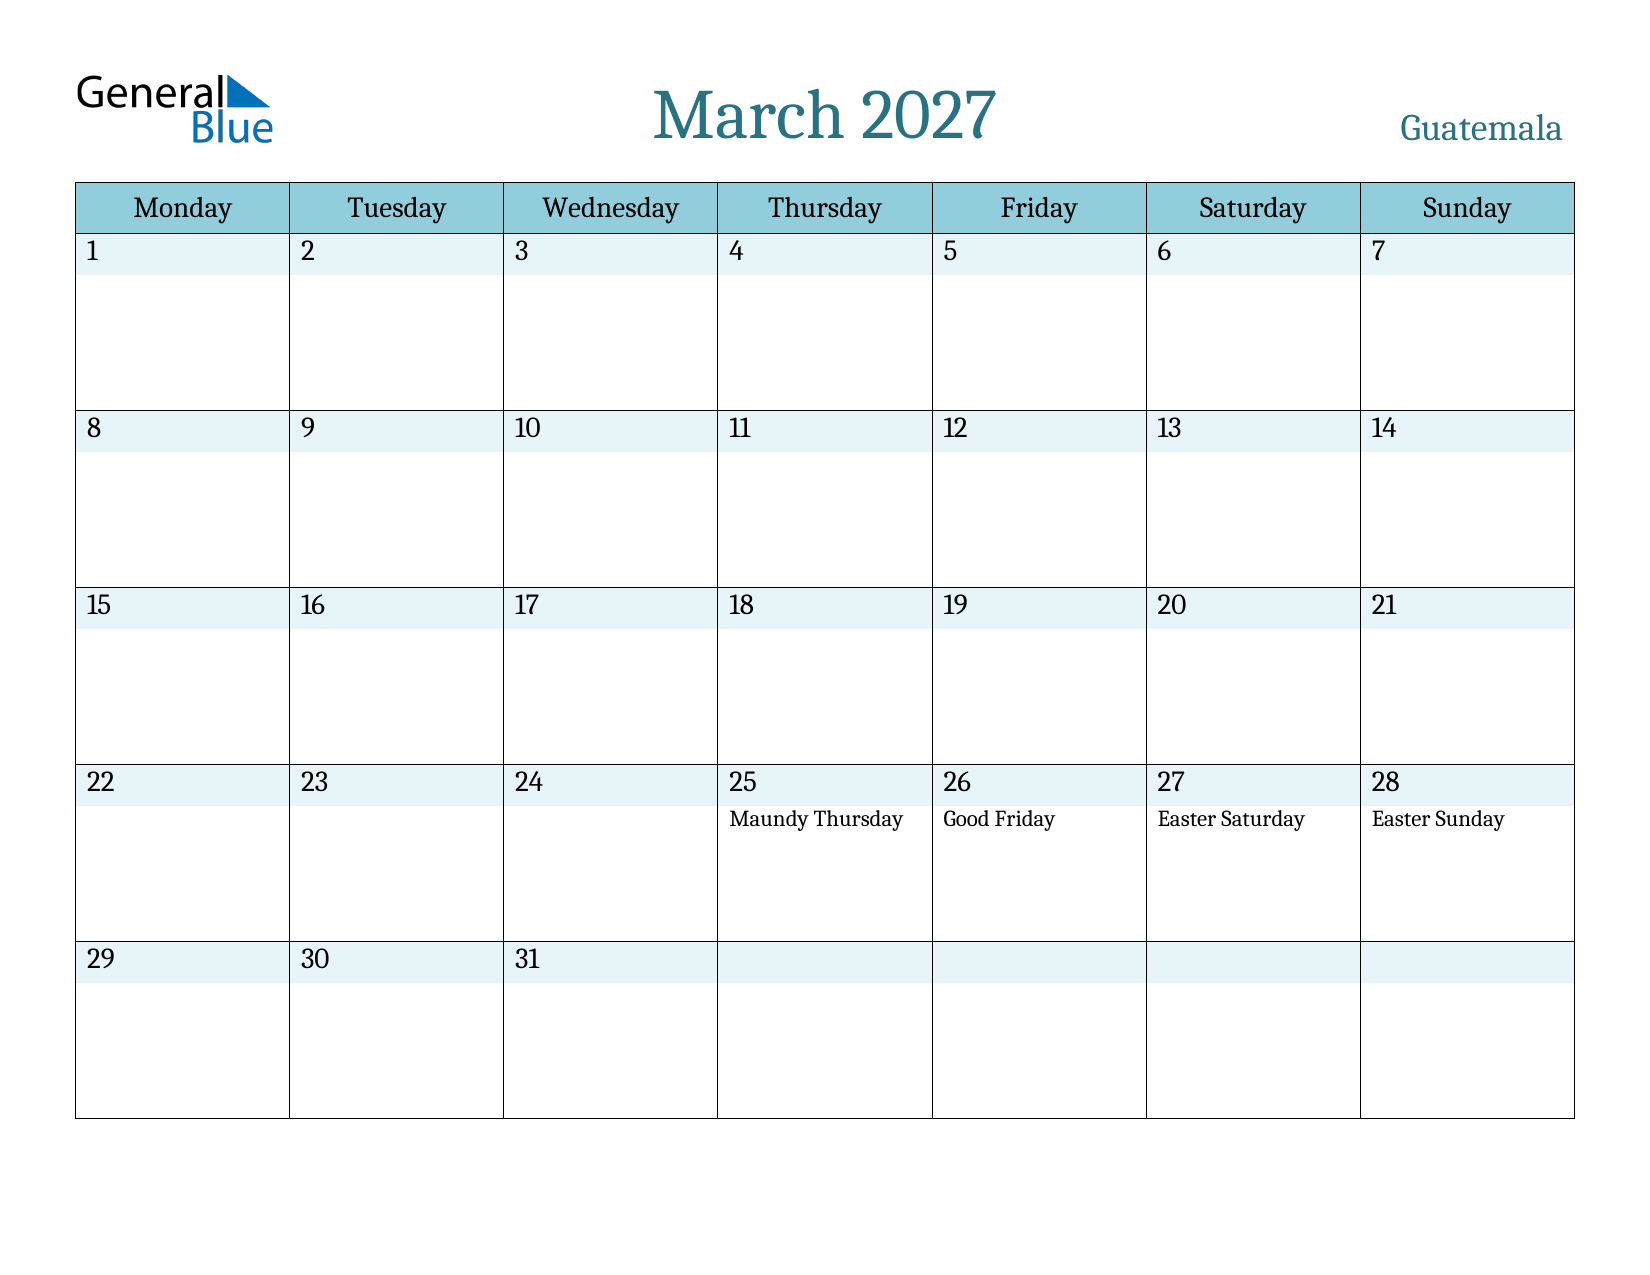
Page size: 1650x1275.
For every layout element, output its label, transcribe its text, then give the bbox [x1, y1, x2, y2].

table_cell [76, 983, 289, 1118]
table_header [76, 75, 503, 182]
table_cell [504, 452, 717, 587]
table_cell 13 [1147, 411, 1360, 452]
table_cell 5 [933, 234, 1146, 275]
table_header Guatemala [1146, 75, 1574, 182]
table_cell [76, 806, 289, 941]
table_cell 2 [290, 234, 503, 275]
table_cell 19 [933, 588, 1146, 629]
table_cell [1361, 942, 1574, 983]
table_cell 14 [1361, 411, 1574, 452]
table_cell Friday [933, 183, 1146, 233]
table_cell [718, 452, 932, 587]
table_cell 27 [1147, 765, 1360, 806]
table_cell [718, 983, 932, 1118]
table_cell Saturday [1147, 183, 1360, 233]
table_cell [1147, 983, 1360, 1118]
table_cell [290, 275, 503, 410]
table_cell [1147, 629, 1360, 764]
table_cell Good Friday [933, 806, 1146, 941]
table_cell 25 [718, 765, 932, 806]
table_cell [718, 942, 932, 983]
table_cell 8 [76, 411, 289, 452]
table_cell [933, 983, 1146, 1118]
table_cell [1361, 452, 1574, 587]
table_cell Sunday [1361, 183, 1574, 233]
table_cell Monday [76, 183, 289, 233]
table_cell 30 [290, 942, 503, 983]
table_cell [933, 942, 1146, 983]
table_cell Thursday [718, 183, 932, 233]
table_cell 26 [933, 765, 1146, 806]
table_cell 7 [1361, 234, 1574, 275]
table_cell [76, 629, 289, 764]
table_cell 3 [504, 234, 717, 275]
table_cell [504, 983, 717, 1118]
table_cell [933, 275, 1146, 410]
picture [77, 75, 273, 143]
table_cell [504, 275, 717, 410]
table_cell Easter Saturday [1147, 806, 1360, 941]
table_cell 11 [718, 411, 932, 452]
table_cell 22 [76, 765, 289, 806]
table_cell [1147, 452, 1360, 587]
table_cell 23 [290, 765, 503, 806]
table_cell 4 [718, 234, 932, 275]
table_cell [290, 806, 503, 941]
table_cell 10 [504, 411, 717, 452]
table_cell [1361, 983, 1574, 1118]
table_cell [290, 983, 503, 1118]
table_cell 29 [76, 942, 289, 983]
table_cell 1 [76, 234, 289, 275]
table_cell [290, 629, 503, 764]
table_cell 16 [290, 588, 503, 629]
table_cell [76, 452, 289, 587]
table_cell 12 [933, 411, 1146, 452]
table_cell [718, 629, 932, 764]
table_cell [504, 629, 717, 764]
table_cell [1361, 629, 1574, 764]
table_cell Easter Sunday [1361, 806, 1574, 941]
table_cell Maundy Thursday [718, 806, 932, 941]
table_cell 28 [1361, 765, 1574, 806]
table_cell [76, 275, 289, 410]
table_cell 21 [1361, 588, 1574, 629]
table_cell [1361, 275, 1574, 410]
table_cell 18 [718, 588, 932, 629]
table_cell [1147, 275, 1360, 410]
table_cell Tuesday [290, 183, 503, 233]
table_header March 2027 [504, 75, 1146, 182]
table_cell [933, 629, 1146, 764]
table_cell [933, 452, 1146, 587]
table_cell Wednesday [504, 183, 717, 233]
table_cell [290, 452, 503, 587]
table_cell 9 [290, 411, 503, 452]
table_cell 20 [1147, 588, 1360, 629]
table_cell [718, 275, 932, 410]
table_cell [1147, 942, 1360, 983]
table_cell 31 [504, 942, 717, 983]
table_cell 17 [504, 588, 717, 629]
table_cell [504, 806, 717, 941]
table_cell 6 [1147, 234, 1360, 275]
table_cell 15 [76, 588, 289, 629]
table_cell 24 [504, 765, 717, 806]
